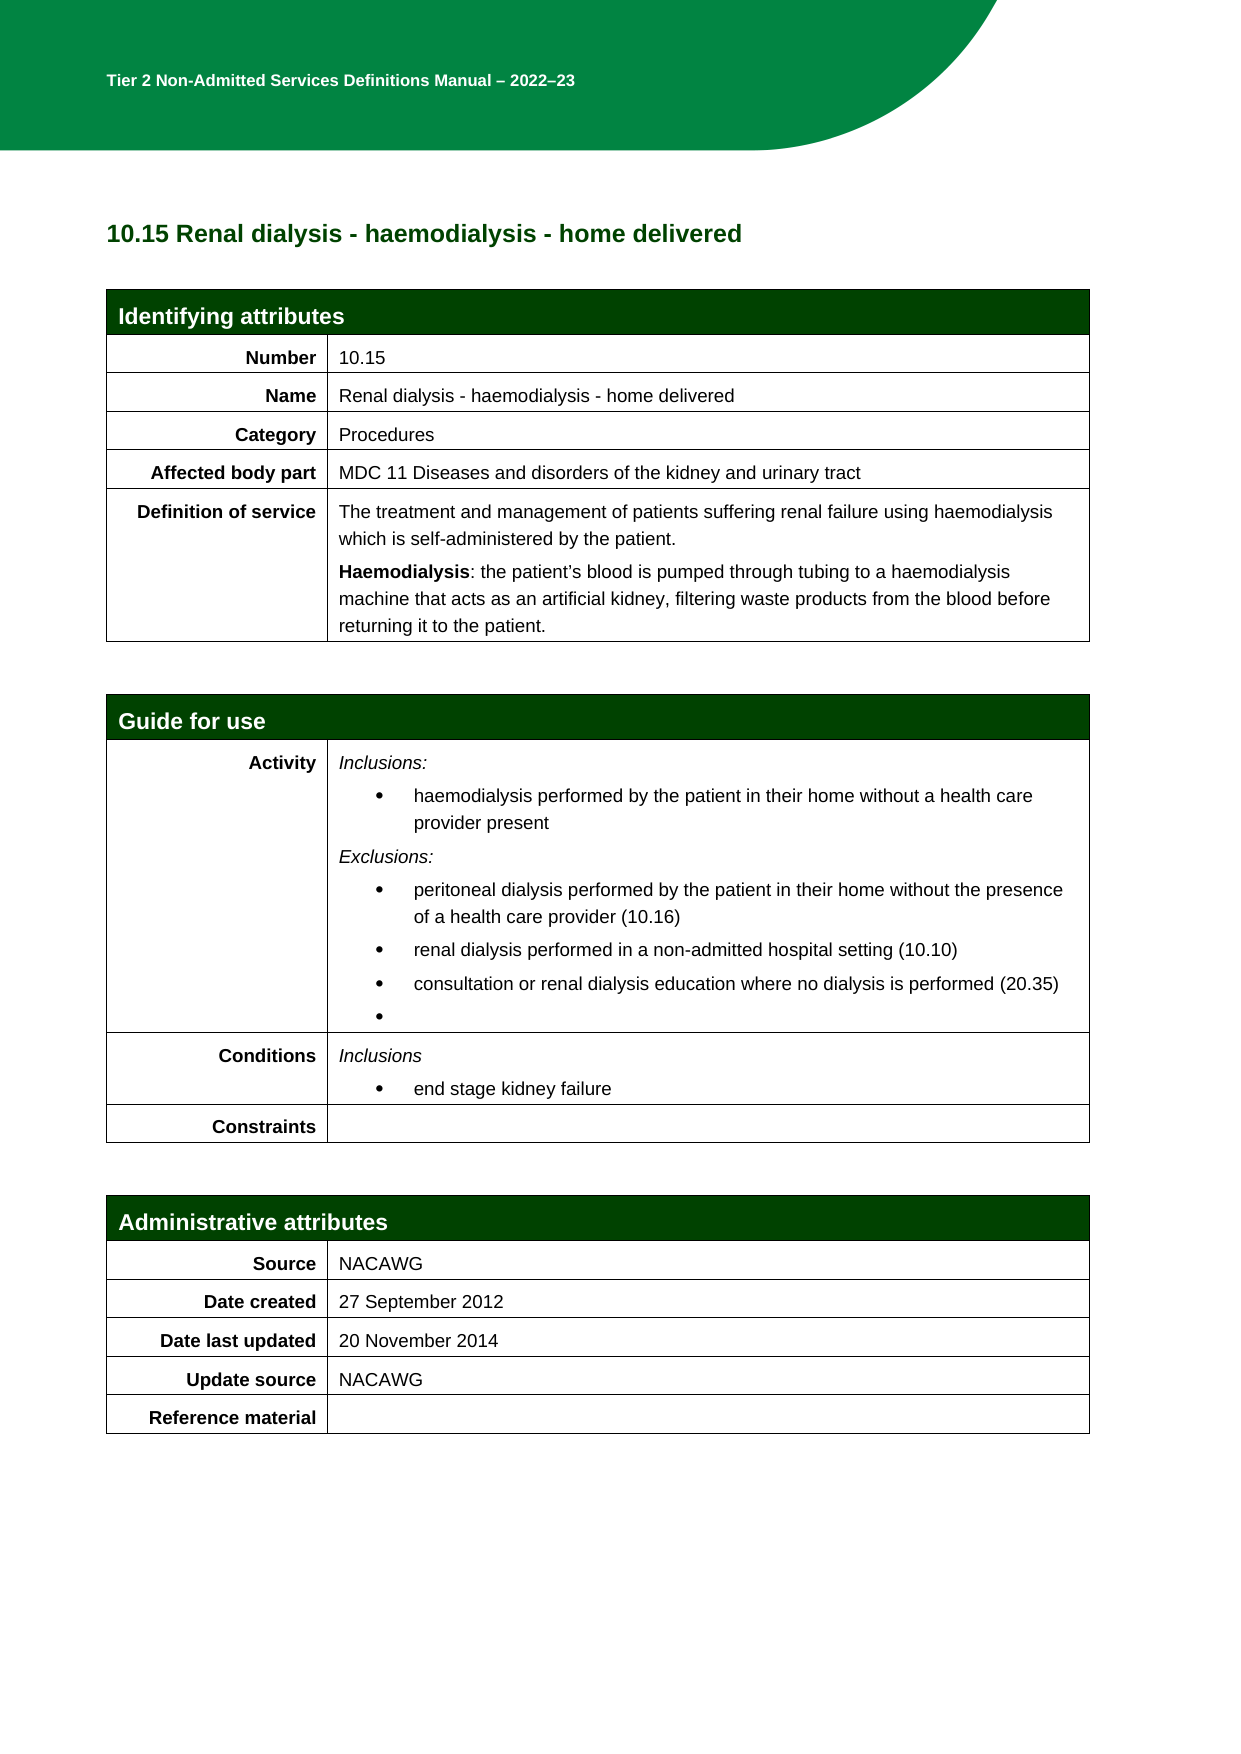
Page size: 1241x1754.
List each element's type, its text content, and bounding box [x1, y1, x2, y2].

table_cell Number [107, 335, 327, 372]
table_cell Source [107, 1241, 327, 1278]
subtitle 10.15 Renal dialysis - haemodialysis - home delivered [106, 219, 1090, 276]
table_cell NACAWG [328, 1357, 1089, 1394]
table_cell 20 November 2014 [328, 1318, 1089, 1356]
table_cell Update source [107, 1357, 327, 1394]
table_cell [328, 1395, 1089, 1433]
table_cell Reference material [107, 1395, 327, 1433]
picture [0, 0, 998, 151]
table_cell NACAWG [328, 1241, 1089, 1278]
table_header Identifying attributes [107, 290, 1089, 334]
table_cell Date last updated [107, 1318, 327, 1356]
table_header Administrative attributes [107, 1196, 1089, 1240]
table_cell Renal dialysis - haemodialysis - home delivered [328, 373, 1089, 411]
table_cell MDC 11 Diseases and disorders of the kidney and urinary tract [328, 450, 1089, 488]
table_cell [328, 1105, 1089, 1142]
table_cell The treatment and management of patients suffering renal failure using haemodialysis which is self-administered by the patient. Haemodialysis: the patient’s blood is pumped through tubing to a haemodialysis machine that acts as an artificial kidney, filtering waste products from the blood before returning it to the patient. [328, 489, 1089, 641]
table_cell Date created [107, 1280, 327, 1317]
table_cell Procedures [328, 412, 1089, 449]
table_cell Constraints [107, 1105, 327, 1142]
table_cell Conditions [107, 1033, 327, 1103]
table_cell Affected body part [107, 450, 327, 488]
table_cell Inclusions end stage kidney failure [328, 1033, 1089, 1103]
table_cell Inclusions: haemodialysis performed by the patient in their home without a health care provider present Exclusions: peritoneal dialysis performed by the patient in their home without the presence of a health care provider (10.16) renal dialysis performed in a non-admitted hospital setting (10.10) consultation or renal dialysis education where no dialysis is performed (20.35) [328, 740, 1089, 1032]
table_cell Activity [107, 740, 327, 1032]
table_cell Definition of service [107, 489, 327, 641]
table_cell 10.15 [328, 335, 1089, 372]
table_cell Category [107, 412, 327, 449]
table_cell 27 September 2012 [328, 1280, 1089, 1317]
table_cell Name [107, 373, 327, 411]
table_header Guide for use [107, 695, 1089, 739]
